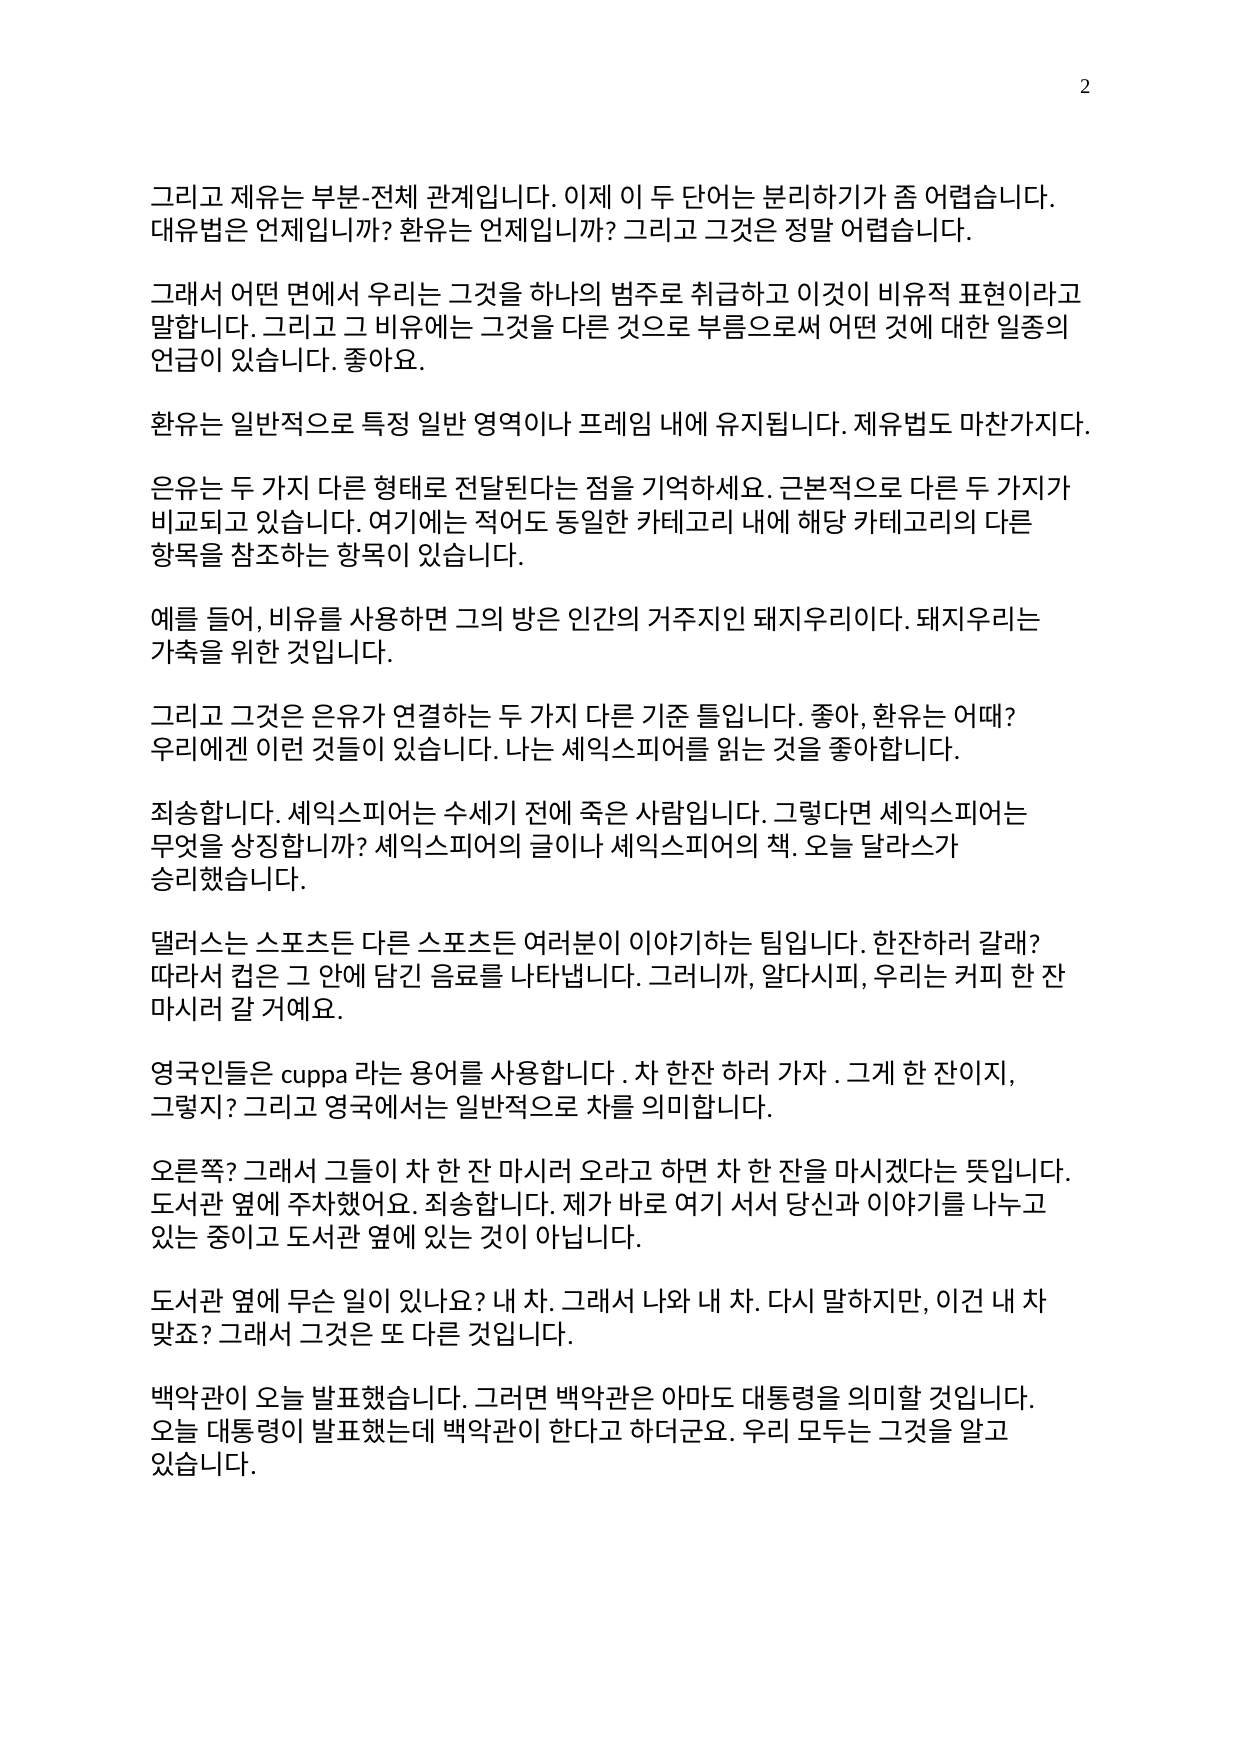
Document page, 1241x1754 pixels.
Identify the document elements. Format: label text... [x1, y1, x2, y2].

text 댈러스는 스포츠든 다른 스포츠든 여러분이 이야기하는 팀입니다. 한잔하러 갈래? 따라서 컵은 그 안에 담긴 음료를 나타냅니다. 그러니까, 알다시피, 우리는 커피 한 잔 마시러 갈 거예요. [150, 927, 1090, 1027]
text 환유는 일반적으로 특정 일반 영역이나 프레임 내에 유지됩니다. 제유법도 마찬가지다. [150, 408, 1090, 442]
text 영국인들은 cuppa 라는 용어를 사용합니다 . 차 한잔 하러 가자 . 그게 한 잔이지, 그렇지? 그리고 영국에서는 일반적으로 차를 의미합니다. [150, 1058, 1090, 1124]
text 그래서 어떤 면에서 우리는 그것을 하나의 범주로 취급하고 이것이 비유적 표현이라고 말합니다. 그리고 그 비유에는 그것을 다른 것으로 부름으로써 어떤 것에 대한 일종의 언급이 있습니다. 좋아요. [150, 278, 1090, 377]
text 은유는 두 가지 다른 형태로 전달된다는 점을 기억하세요. 근본적으로 다른 두 가지가 비교되고 있습니다. 여기에는 적어도 동일한 카테고리 내에 해당 카테고리의 다른 항목을 참조하는 항목이 있습니다. [150, 473, 1090, 572]
text 예를 들어, 비유를 사용하면 그의 방은 인간의 거주지인 돼지우리이다. 돼지우리는 가축을 위한 것입니다. [150, 603, 1090, 669]
text 오른쪽? 그래서 그들이 차 한 잔 마시러 오라고 하면 차 한 잔을 마시겠다는 뜻입니다. 도서관 옆에 주차했어요. 죄송합니다. 제가 바로 여기 서서 당신과 이야기를 나누고 있는 중이고 도서관 옆에 있는 것이 아닙니다. [150, 1155, 1090, 1254]
text 도서관 옆에 무슨 일이 있나요? 내 차. 그래서 나와 내 차. 다시 말하지만, 이건 내 차 맞죠? 그래서 그것은 또 다른 것입니다. [150, 1285, 1090, 1351]
text 백악관이 오늘 발표했습니다. 그러면 백악관은 아마도 대통령을 의미할 것입니다. 오늘 대통령이 발표했는데 백악관이 한다고 하더군요. 우리 모두는 그것을 알고 있습니다. [150, 1382, 1090, 1481]
text 그리고 그것은 은유가 연결하는 두 가지 다른 기준 틀입니다. 좋아, 환유는 어때? 우리에겐 이런 것들이 있습니다. 나는 셰익스피어를 읽는 것을 좋아합니다. [150, 700, 1090, 766]
text 죄송합니다. 셰익스피어는 수세기 전에 죽은 사람입니다. 그렇다면 셰익스피어는 무엇을 상징합니까? 셰익스피어의 글이나 셰익스피어의 책. 오늘 달라스가 승리했습니다. [150, 797, 1090, 896]
text 그리고 제유는 부분-전체 관계입니다. 이제 이 두 단어는 분리하기가 좀 어렵습니다. 대유법은 언제입니까? 환유는 언제입니까? 그리고 그것은 정말 어렵습니다. [150, 181, 1090, 247]
